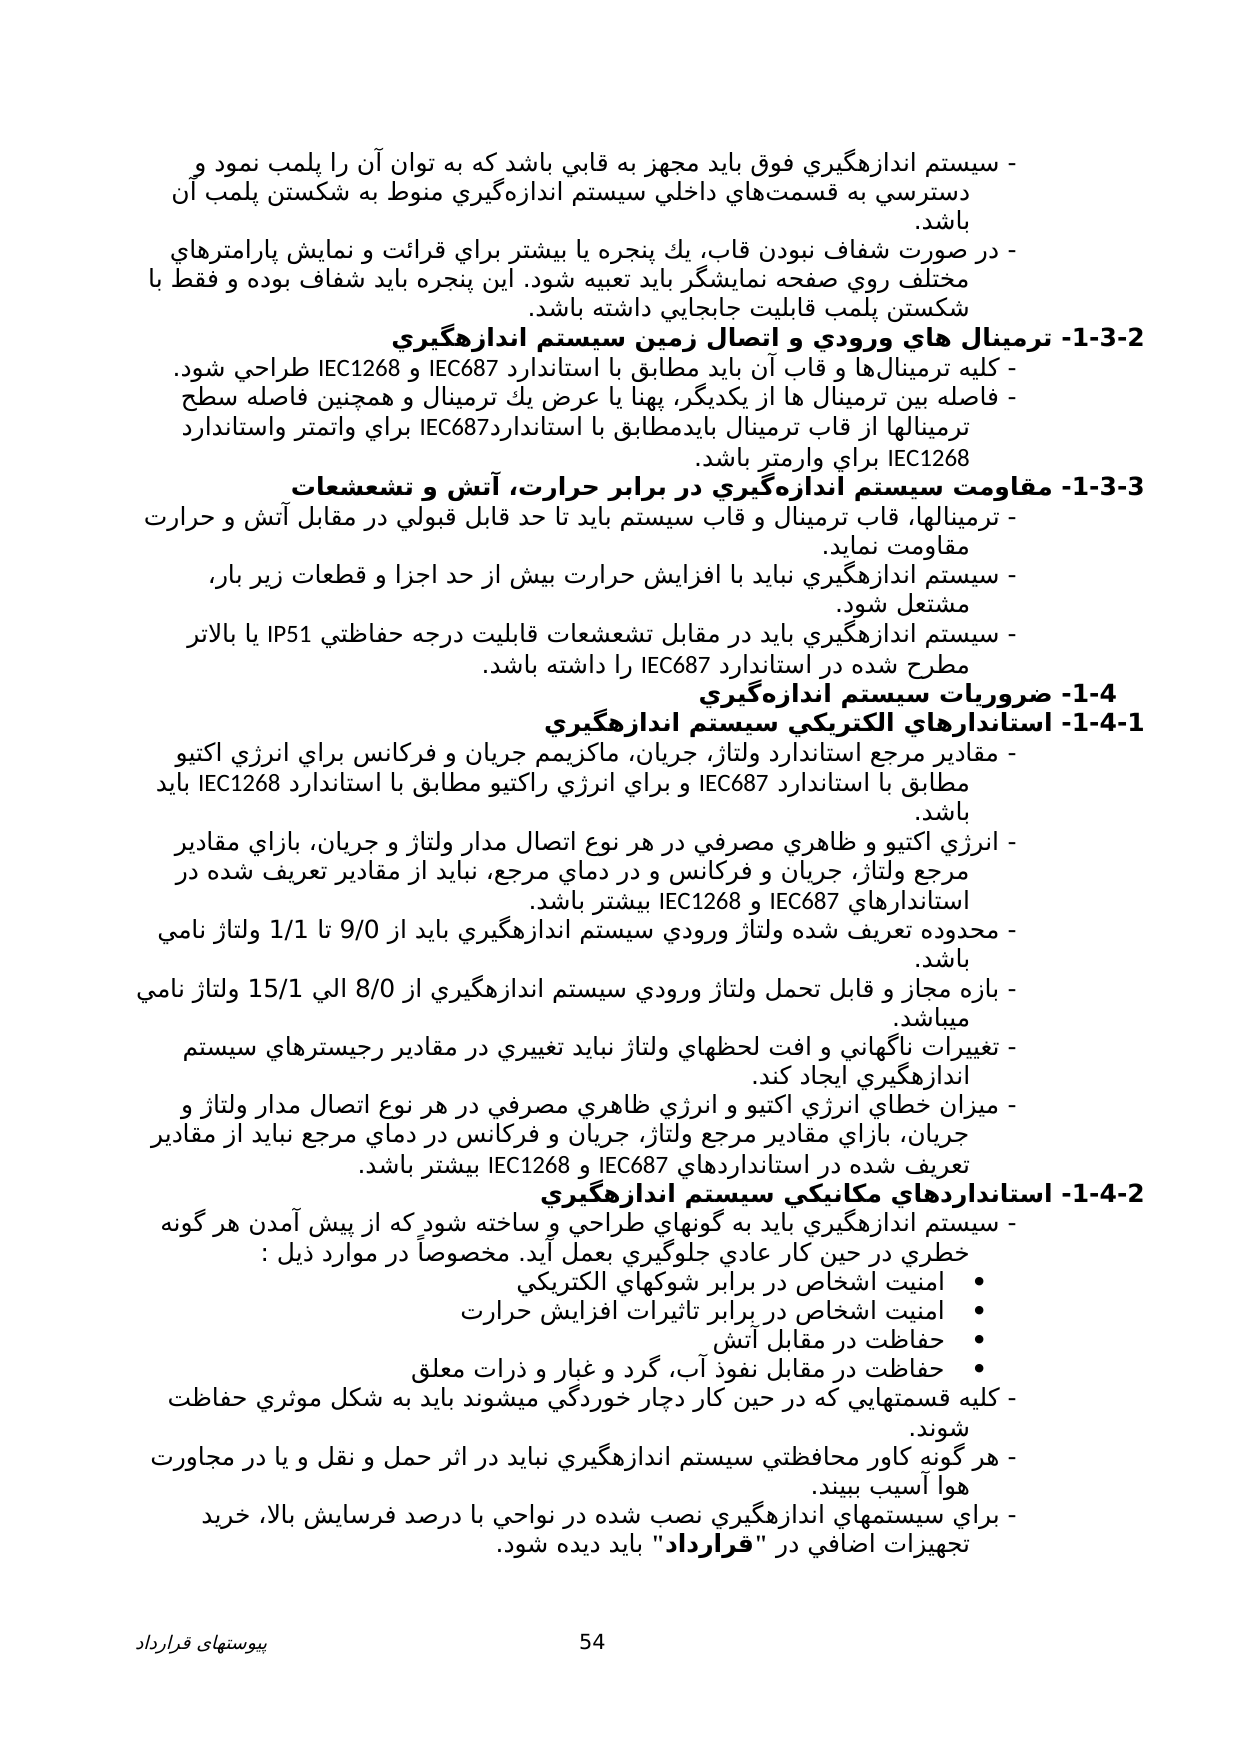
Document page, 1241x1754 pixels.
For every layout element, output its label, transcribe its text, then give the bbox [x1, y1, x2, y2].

list انرژي اكتيو و ظاهري مصرفي در هر نوع اتصال مدار ولتاژ و جريان، بازاي مقادير مرجع ولتاژ، جريان و فركانس و در دماي مرجع، نبايد از مقادير تعريف شده در استاندارهاي IEC687 و IEC1268 بيشتر باشد. [133, 827, 999, 916]
list فاصله بين ترمينال ها از يكديگر، پهنا يا عرض يك ترمينال و همچنين فاصله سطح ترمينال‎ها از قاب ترمينال بايدمطابق با استانداردIEC687 براي واتمتر واستانداردIEC1268 براي وارمتر باشد. [133, 382, 999, 473]
list محدوده تعريف شده ولتاژ ورودي سيستم اندازه‎گيري بايد از 9/0 تا 1/1 ولتاژ نامي باشد. [133, 916, 999, 974]
list كليه ترمينال‌ها و قاب آن بايد مطابق با استاندارد IEC687 و IEC1268 طراحي شود. [133, 352, 999, 382]
list كليه قسمت‎هايي كه در حين كار دچار خوردگي مي‎شوند بايد به شكل موثري حفاظت شوند. [133, 1383, 999, 1442]
list ترمينال‎ها، قاب ترمينال و قاب سيستم بايد تا حد قابل قبولي در مقابل آتش و حرارت مقاومت نمايد. [133, 502, 999, 560]
list ضروريات سيستم اندازه‌گيري [133, 679, 1053, 709]
list هر گونه كاور محافظتي سيستم اندازه‎گيري نبايد در اثر حمل و نقل و يا در مجاورت هوا آسيب ببيند. [133, 1442, 999, 1500]
list مقاومت سيستم اندازه‌گيري در برابر حرارت، آتش و تشعشعات [133, 473, 1053, 502]
list حفاظت در مقابل نفوذ آب، گرد و غبار و ذرات معلق [133, 1354, 975, 1383]
list امنيت اشخاص در برابر شوك‎هاي الكتريكي [133, 1267, 975, 1296]
list در صورت شفاف نبودن قاب، يك پنجره يا بيشتر براي قرائت و نمايش پارامترهاي مختلف روي صفحه نمايشگر بايد تعبيه شود. اين پنجره بايد شفاف بوده و فقط با شكستن پلمب قابليت جابجايي داشته باشد. [133, 235, 999, 323]
list ميزان خطاي انرژي اكتيو و انرژي ظاهري مصرفي در هر نوع اتصال مدار ولتاژ و جريان، بازاي مقادير مرجع ولتاژ، جريان و فركانس در دماي مرجع نبايد از مقادير تعريف شده در استانداردهاي IEC687 و IEC1268 بيشتر باشد. [133, 1091, 999, 1179]
list ترمينال هاي ورودي و اتصال زمين سيستم اندازه‎گيري [133, 323, 1053, 352]
list حفاظت در مقابل آتش [133, 1325, 975, 1354]
list سيستم اندازه‎گيري بايد در مقابل تشعشعات قابليت درجه حفاظتي IP51 يا بالاتر مطرح شده در استاندارد IEC687 را داشته باشد. [133, 618, 999, 679]
list سيستم اندازه‎گيري نبايد با افزايش حرارت بيش از حد اجزا و قطعات زير بار، مشتعل شود. [133, 560, 999, 618]
list سيستم اندازه‎گيري فوق بايد مجهز به قابي باشد كه به توان آن را پلمب نمود و دسترسي به قسمت‌هاي داخلي سيستم اندازه‌گيري منوط به شكستن پلمب آن باشد. [133, 148, 999, 235]
list استانداردهاي مكانيكي سيستم اندازه‎گيري [133, 1179, 1053, 1208]
list امنيت اشخاص در برابر تاثيرات افزايش حرارت [133, 1296, 975, 1325]
list استاندارهاي الكتريكي سيستم اندازه‎گيري [133, 709, 1053, 738]
list تغييرات ناگهاني و افت لحظه‎اي ولتاژ نبايد تغييري در مقادير رجيسترهاي سيستم اندازه‎گيري ايجاد كند. [133, 1032, 999, 1091]
list بازه مجاز و قابل تحمل ولتاژ ورودي سيستم اندازه‎گيري از 8/0 الي 15/1 ولتاژ نامي مي‎باشد. [133, 974, 999, 1032]
list مقادير مرجع استاندارد ولتاژ، جريان، ماكزيمم جريان و فركانس براي انرژي اكتيو مطابق با استاندارد IEC687 و براي انرژي راكتيو مطابق با استاندارد IEC1268 بايد باشد. [133, 738, 999, 827]
list سيستم اندازه‎گيري بايد به گونه‎اي طراحي و ساخته شود كه از پيش آمدن هر گونه خطري در حين كار عادي جلوگيري بعمل آيد. مخصوصاً در موارد ذيل : [133, 1208, 999, 1267]
list براي سيستم‎هاي اندازه‎گيري نصب شده در نواحي با درصد فرسايش بالا، خريد تجهيزات اضافي در "قرارداد" بايد ديده شود. [133, 1500, 999, 1559]
